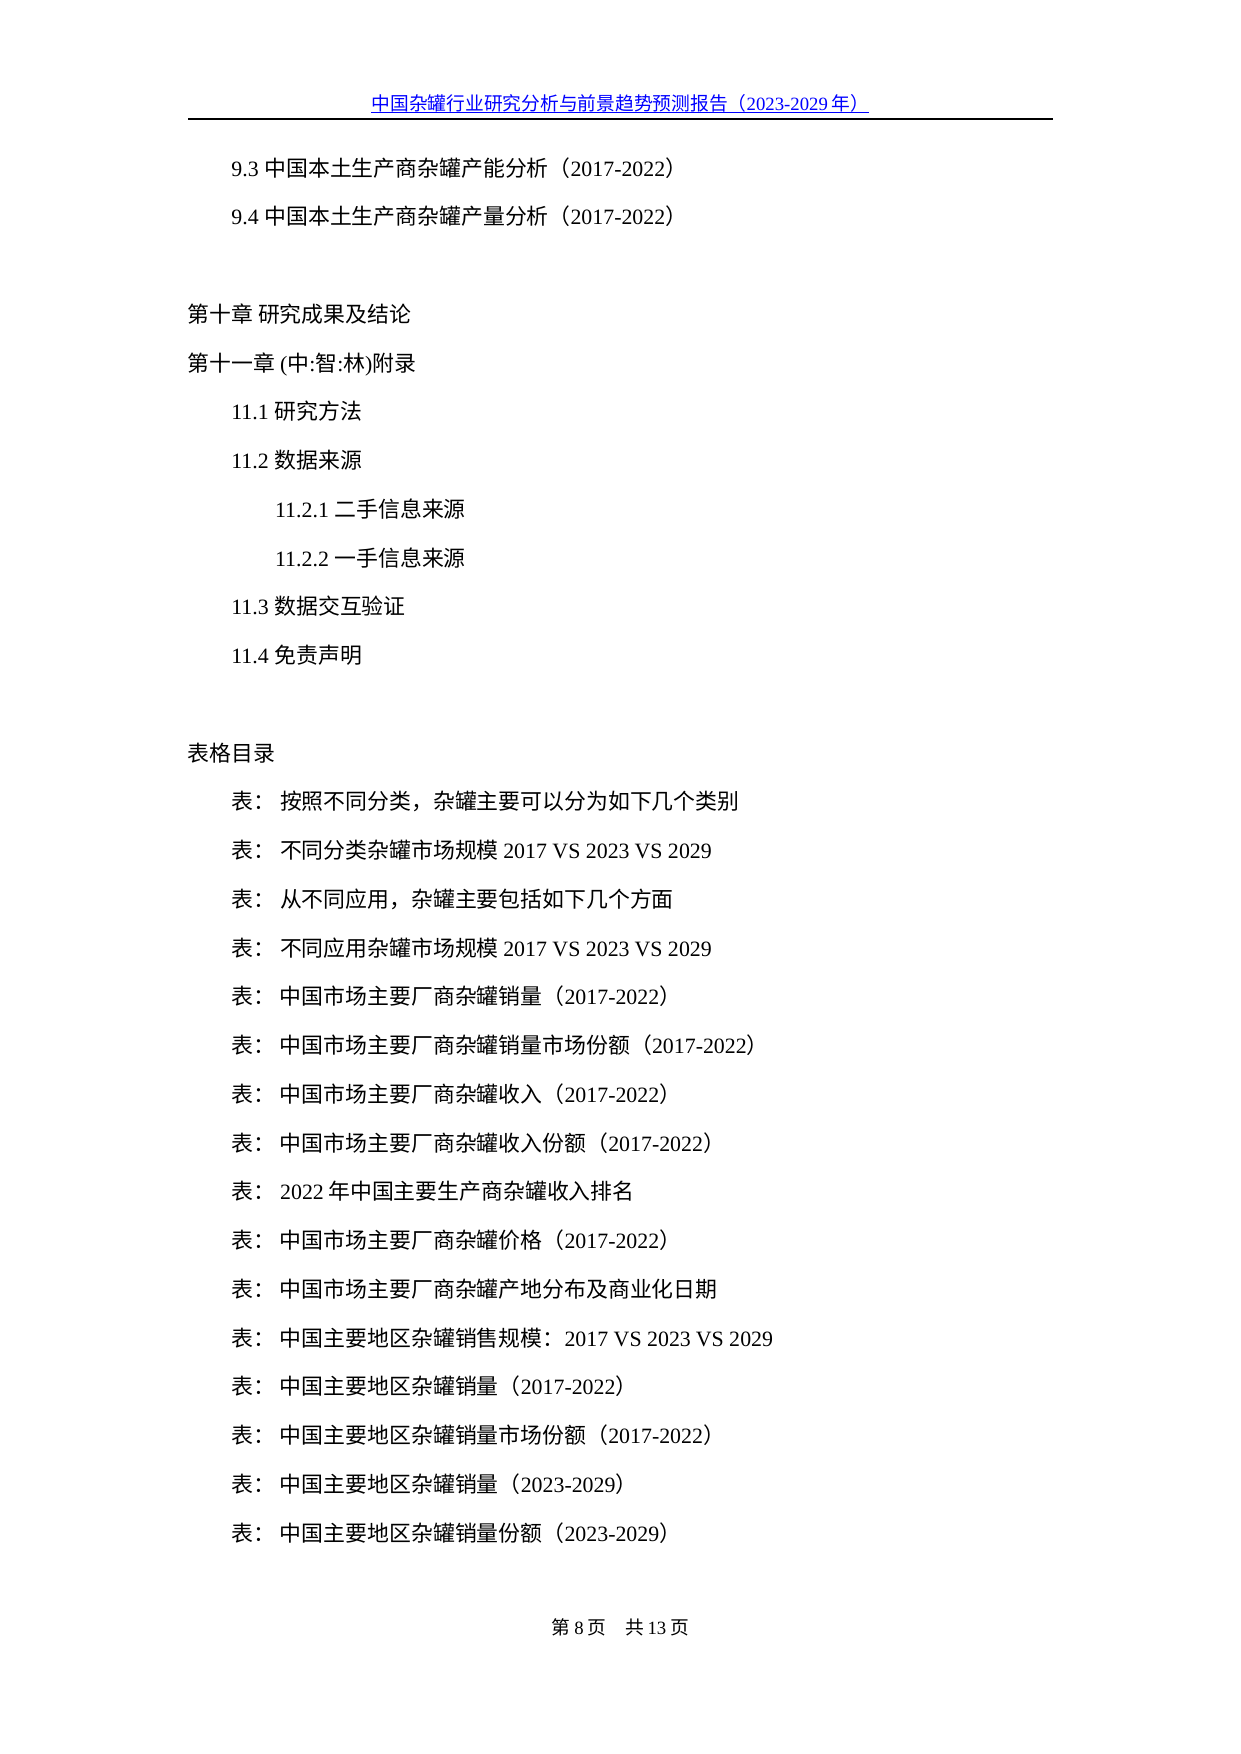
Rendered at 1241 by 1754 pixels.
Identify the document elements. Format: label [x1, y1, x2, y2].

text [187, 150, 1053, 1548]
